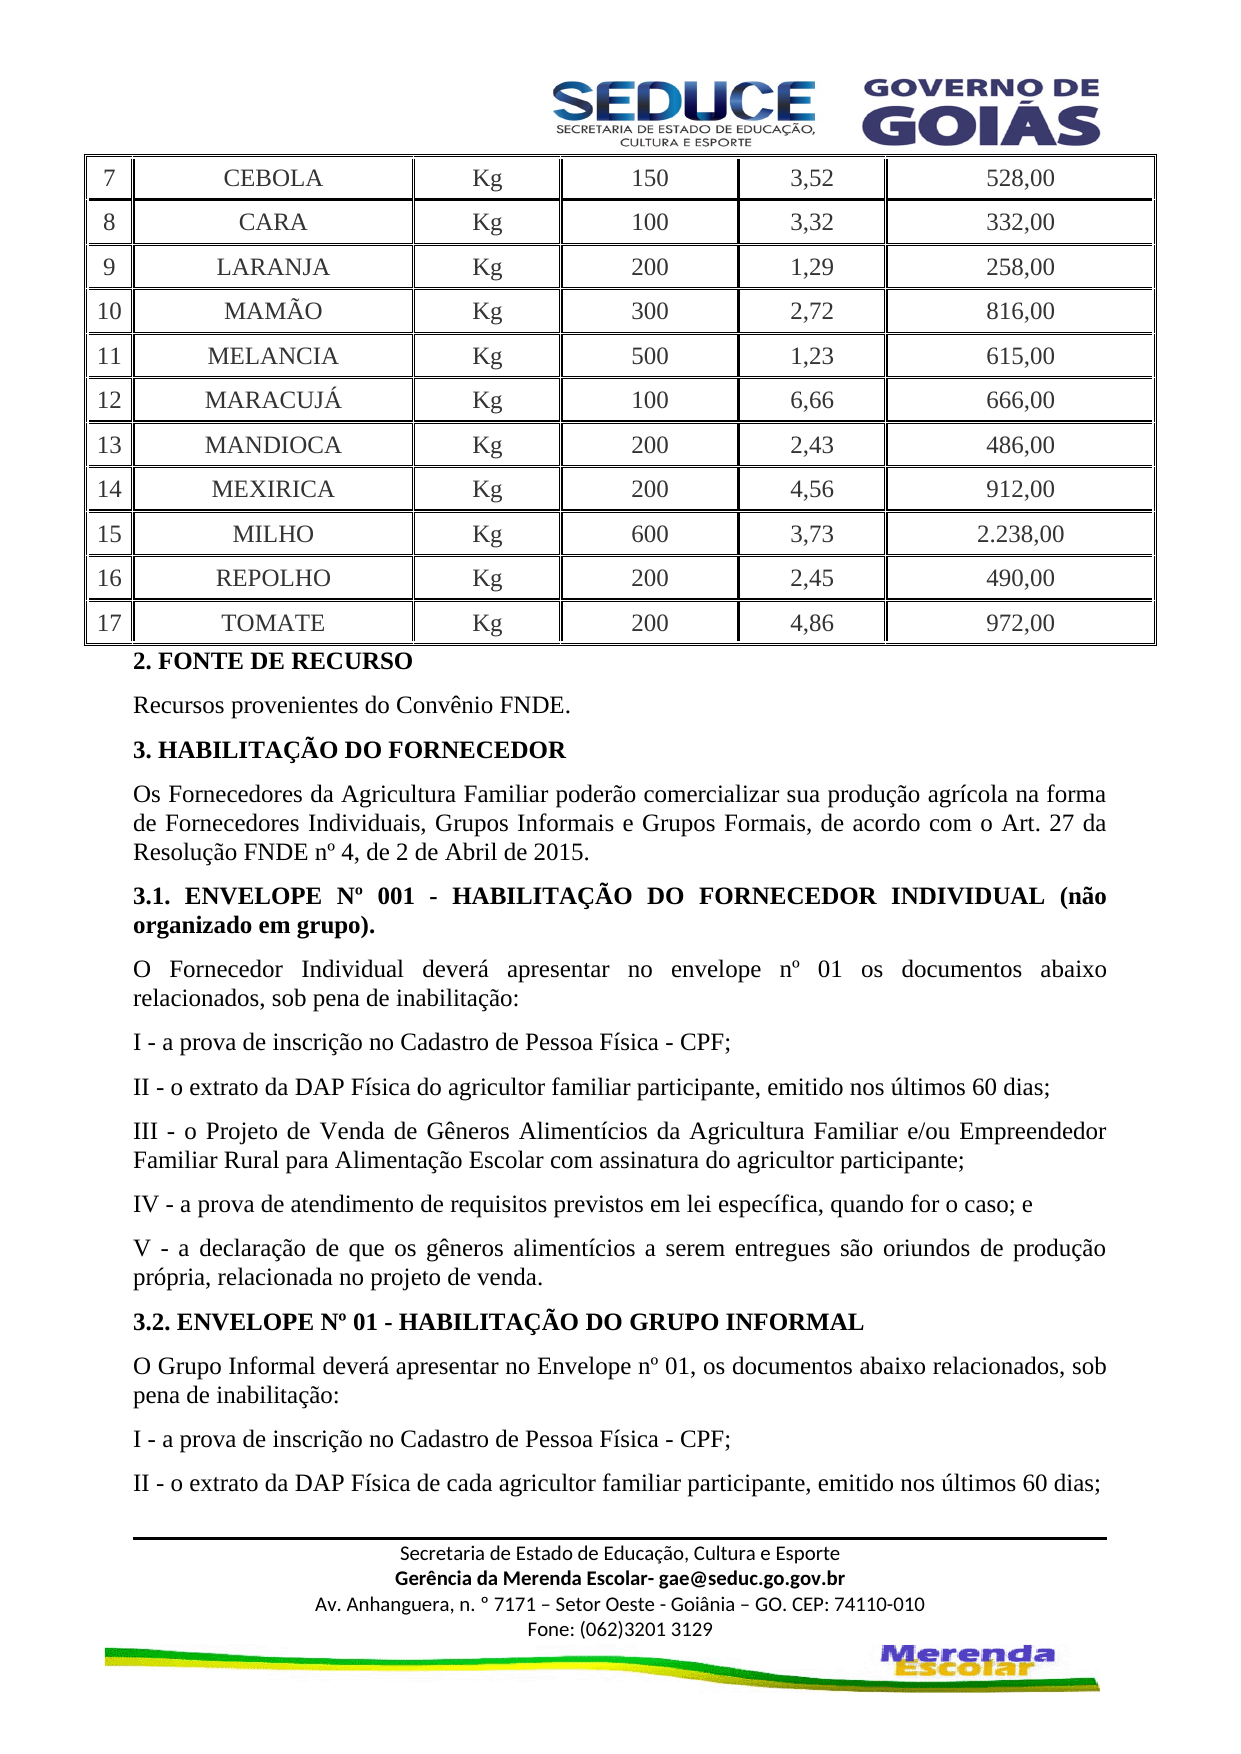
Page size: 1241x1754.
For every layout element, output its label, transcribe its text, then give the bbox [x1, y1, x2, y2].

table_cell 912,00 [886, 465, 1155, 509]
table_cell 200 [563, 557, 737, 598]
table_cell 3,52 [738, 155, 886, 198]
table_cell 13 [87, 420, 131, 465]
table_cell 972,00 [886, 598, 1154, 643]
table_cell 200 [563, 246, 737, 287]
table_cell 500 [563, 335, 737, 376]
table_cell 7 [87, 155, 133, 198]
table_cell 300 [563, 290, 737, 331]
table_cell 3,73 [740, 513, 884, 554]
text 2. FONTE DE RECURSO [133, 646, 1107, 675]
text O Grupo Informal deverá apresentar no Envelope nº 01, os documentos abaixo relacionados, sob pena de inabilitação: [133, 1351, 1107, 1408]
table_cell 200 [561, 602, 738, 643]
table_cell 2,43 [740, 424, 884, 465]
table_cell 200 [563, 468, 737, 509]
text III - o Projeto de Venda de Gêneros Alimentícios da Agricultura Familiar e/ou Empreendedor Familiar Rural para Alimentação Escolar com assinatura do agricultor participante; [133, 1116, 1107, 1173]
table_cell 2,45 [740, 557, 884, 598]
text I - a prova de inscrição no Cadastro de Pessoa Física - CPF; [133, 1424, 1107, 1453]
table_cell Kg [415, 335, 559, 376]
table_cell 258,00 [888, 243, 1154, 287]
table_cell 4,86 [738, 598, 886, 643]
table_cell Kg [415, 246, 559, 287]
table_cell 200 [563, 424, 737, 465]
table_cell 2.238,00 [888, 509, 1154, 554]
table_cell Kg [415, 379, 559, 420]
table_cell MAMÃO [135, 290, 412, 331]
table_cell Kg [415, 557, 559, 598]
table_cell Kg [415, 468, 559, 509]
table_cell 17 [87, 598, 133, 643]
table_cell 11 [87, 331, 131, 376]
text II - o extrato da DAP Física do agricultor familiar participante, emitido nos últimos 60 dias; [133, 1072, 1107, 1100]
table_cell 490,00 [886, 554, 1155, 598]
table_cell 16 [85, 554, 133, 598]
table_cell 615,00 [888, 331, 1154, 376]
table_cell MANDIOCA [135, 424, 412, 465]
table_cell 1,29 [740, 246, 884, 287]
table_cell CARA [135, 201, 412, 242]
table_cell 600 [563, 513, 737, 554]
table_cell 1,23 [740, 335, 884, 376]
text 3.1. ENVELOPE Nº 001 - HABILITAÇÃO DO FORNECEDOR INDIVIDUAL (não organizado em grupo). [133, 881, 1107, 938]
table_cell 9 [87, 243, 131, 287]
table_cell 14 [85, 465, 133, 509]
table_cell Kg [414, 598, 561, 643]
text I - a prova de inscrição no Cadastro de Pessoa Física - CPF; [133, 1027, 1107, 1056]
text 3. HABILITAÇÃO DO FORNECEDOR [133, 735, 1107, 763]
table_cell Kg [415, 290, 559, 331]
table_cell Kg [415, 201, 559, 242]
table_cell REPOLHO [135, 557, 412, 598]
table_cell 15 [87, 509, 131, 554]
table_cell Kg [415, 513, 559, 554]
table_cell 6,66 [740, 379, 884, 420]
table_cell 100 [563, 201, 737, 242]
table_cell 2,72 [740, 290, 884, 331]
table_cell LARANJA [135, 246, 412, 287]
table_cell TOMATE [133, 602, 413, 643]
text V - a declaração de que os gêneros alimentícios a serem entregues são oriundos de produção própria, relacionada no projeto de venda. [133, 1233, 1107, 1291]
text O Fornecedor Individual deverá apresentar no envelope nº 01 os documentos abaixo relacionados, sob pena de inabilitação: [133, 954, 1107, 1012]
table_cell 100 [563, 379, 737, 420]
table_cell 3,32 [740, 201, 884, 242]
table_cell Kg [414, 155, 561, 198]
table_cell 666,00 [886, 376, 1155, 420]
table_cell 528,00 [886, 157, 1154, 198]
table_cell 4,56 [740, 468, 884, 509]
text 3.2. ENVELOPE Nº 01 - HABILITAÇÃO DO GRUPO INFORMAL [133, 1307, 1107, 1335]
table_cell MILHO [135, 513, 412, 554]
table_cell MEXIRICA [135, 468, 412, 509]
table_cell 150 [561, 157, 738, 198]
table_cell CEBOLA [133, 157, 413, 198]
table_cell 332,00 [888, 198, 1155, 242]
text Os Fornecedores da Agricultura Familiar poderão comercializar sua produção agrícola na forma de Fornecedores Individuais, Grupos Informais e Grupos Formais, de acordo com o Art. 27 da Resolução FNDE nº 4, de 2 de Abril de 2015. [133, 779, 1107, 865]
table_cell 8 [85, 198, 131, 242]
table_cell 486,00 [888, 420, 1154, 465]
table_cell Kg [415, 424, 559, 465]
table_cell MARACUJÁ [135, 379, 412, 420]
text IV - a prova de atendimento de requisitos previstos em lei específica, quando for o caso; e [133, 1189, 1107, 1218]
table_cell MELANCIA [135, 335, 412, 376]
table_cell 12 [85, 376, 133, 420]
text II - o extrato da DAP Física de cada agricultor familiar participante, emitido nos últimos 60 dias; [133, 1468, 1107, 1497]
table_cell 10 [85, 287, 133, 331]
table_cell 816,00 [886, 287, 1155, 331]
picture [552, 73, 1108, 154]
text Recursos provenientes do Convênio FNDE. [133, 690, 1107, 719]
